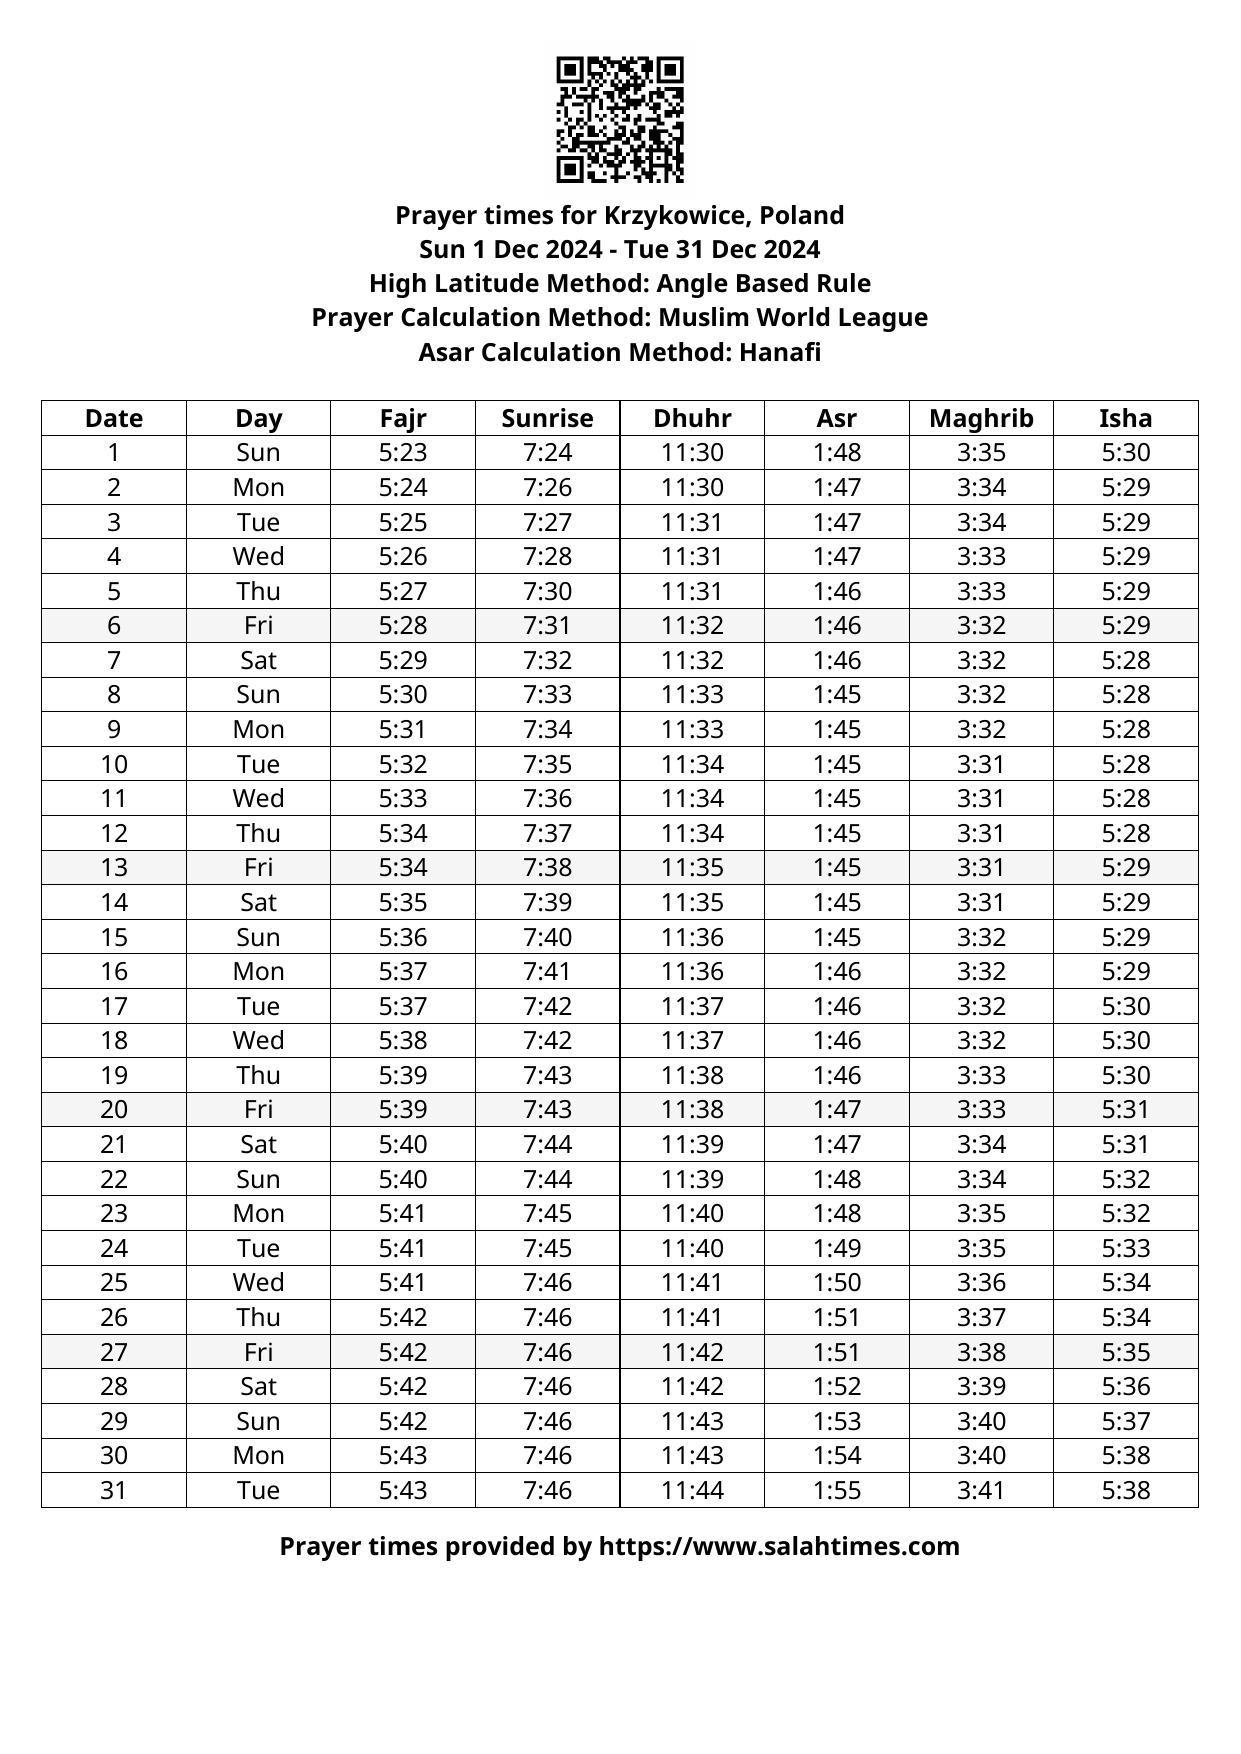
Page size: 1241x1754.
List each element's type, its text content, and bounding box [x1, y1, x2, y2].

table_cell 7:42 [476, 989, 619, 1022]
table_cell 7:38 [476, 851, 619, 884]
table_cell 7:46 [476, 1439, 619, 1472]
table_cell 11:32 [621, 609, 764, 642]
table_cell 24 [42, 1231, 186, 1264]
table_cell 11:38 [621, 1058, 764, 1092]
table_cell Tue [187, 1473, 330, 1507]
table_cell 30 [42, 1439, 186, 1472]
table_cell Tue [187, 505, 330, 538]
table_cell 3:31 [910, 885, 1053, 919]
table_cell 7:45 [476, 1196, 619, 1230]
table_cell 5:30 [1054, 1024, 1198, 1057]
table_cell 11:37 [621, 1024, 764, 1057]
table_cell 3:35 [910, 436, 1053, 469]
table_cell 5:32 [331, 747, 475, 780]
table_cell 7:42 [476, 1024, 619, 1057]
table_cell 1:45 [765, 712, 909, 746]
table_cell 11:40 [621, 1231, 764, 1264]
table_cell Sun [187, 678, 330, 711]
table_cell 3:34 [910, 470, 1053, 504]
table_cell 11:41 [621, 1266, 764, 1299]
table_cell 16 [42, 954, 186, 988]
table_cell 1:46 [765, 643, 909, 677]
table_cell 5:33 [331, 781, 475, 815]
table_cell 5:30 [1054, 436, 1198, 469]
table_cell 3:32 [910, 989, 1053, 1022]
table_cell 8 [42, 678, 186, 711]
table_cell Thu [187, 1058, 330, 1092]
table_cell 1:46 [765, 954, 909, 988]
table_cell 9 [42, 712, 186, 746]
table_cell 1:47 [765, 470, 909, 504]
table_cell Sun [187, 920, 330, 953]
table_cell 5:34 [331, 851, 475, 884]
table_cell 5:43 [331, 1473, 475, 1507]
table_cell 7:32 [476, 643, 619, 677]
table_cell 5:40 [331, 1162, 475, 1195]
table_header Day [187, 401, 330, 434]
table_cell 1:46 [765, 609, 909, 642]
table_cell 21 [42, 1127, 186, 1161]
table_cell 3:40 [910, 1404, 1053, 1437]
table_header Maghrib [910, 401, 1053, 434]
table_cell 3:31 [910, 816, 1053, 849]
table_cell Sat [187, 885, 330, 919]
table_cell 3:37 [910, 1300, 1053, 1334]
text Prayer times for Krzykowice, Poland [42, 198, 1198, 232]
table_cell 7 [42, 643, 186, 677]
table_cell Mon [187, 470, 330, 504]
table_cell 3:34 [910, 1127, 1053, 1161]
table_cell 5:29 [1054, 505, 1198, 538]
table_cell 10 [42, 747, 186, 780]
table_cell 5:38 [1054, 1473, 1198, 1507]
table_cell 7:46 [476, 1300, 619, 1334]
table_cell 7:28 [476, 539, 619, 573]
table_cell Fri [187, 851, 330, 884]
table_cell 3:35 [910, 1196, 1053, 1230]
table_cell 7:41 [476, 954, 619, 988]
table_cell 5:29 [1054, 609, 1198, 642]
table_cell 5:36 [331, 920, 475, 953]
table_cell 1:51 [765, 1300, 909, 1334]
table_cell 11:42 [621, 1335, 764, 1368]
table_cell 5:37 [1054, 1404, 1198, 1437]
table_cell 1:53 [765, 1404, 909, 1437]
table_cell 5:41 [331, 1266, 475, 1299]
table_cell 22 [42, 1162, 186, 1195]
table_cell 5:42 [331, 1335, 475, 1368]
table_cell 11:36 [621, 920, 764, 953]
table_cell Wed [187, 1266, 330, 1299]
table_cell 5:33 [1054, 1231, 1198, 1264]
table_cell 1:47 [765, 1127, 909, 1161]
table_cell Wed [187, 781, 330, 815]
table_cell 1:45 [765, 920, 909, 953]
table_cell 1:47 [765, 539, 909, 573]
table_header Date [42, 401, 186, 434]
table_cell Tue [187, 989, 330, 1022]
table_cell 1:48 [765, 1196, 909, 1230]
table_cell 5:42 [331, 1404, 475, 1437]
table_cell 7:36 [476, 781, 619, 815]
text Prayer times provided by https://www.salahtimes.com [42, 1528, 1198, 1563]
table_cell 11:38 [621, 1093, 764, 1126]
table_cell 5:37 [331, 989, 475, 1022]
table_cell 3:40 [910, 1439, 1053, 1472]
table_cell 1:45 [765, 678, 909, 711]
table_cell 5 [42, 574, 186, 607]
table_cell 7:37 [476, 816, 619, 849]
table_cell 11:41 [621, 1300, 764, 1334]
table_cell 7:30 [476, 574, 619, 607]
table_cell Thu [187, 574, 330, 607]
table_cell 3:31 [910, 781, 1053, 815]
table_cell 17 [42, 989, 186, 1022]
table_cell 3:34 [910, 505, 1053, 538]
table_cell 5:35 [1054, 1335, 1198, 1368]
table_cell 5:32 [1054, 1196, 1198, 1230]
table_cell 3:32 [910, 920, 1053, 953]
table_cell 5:29 [1054, 574, 1198, 607]
table_header Fajr [331, 401, 475, 434]
table_cell 1:50 [765, 1266, 909, 1299]
table_cell 3:32 [910, 678, 1053, 711]
table_cell 3:31 [910, 851, 1053, 884]
table_cell Sat [187, 1127, 330, 1161]
table_cell 18 [42, 1024, 186, 1057]
table_header Sunrise [476, 401, 619, 434]
table_cell 5:23 [331, 436, 475, 469]
text Prayer Calculation Method: Muslim World League [42, 300, 1198, 334]
table_cell Wed [187, 539, 330, 573]
table_cell Sun [187, 436, 330, 469]
table_cell 1:46 [765, 574, 909, 607]
table_cell 5:31 [1054, 1127, 1198, 1161]
table_cell 5:29 [1054, 885, 1198, 919]
table_cell 3:32 [910, 1024, 1053, 1057]
table_cell 7:43 [476, 1093, 619, 1126]
table_cell 1:55 [765, 1473, 909, 1507]
table_cell 11:35 [621, 851, 764, 884]
table_cell 27 [42, 1335, 186, 1368]
table_cell 3:32 [910, 712, 1053, 746]
table_cell 1:47 [765, 505, 909, 538]
table_cell Sat [187, 1369, 330, 1403]
table_cell Mon [187, 1439, 330, 1472]
table_cell 5:26 [331, 539, 475, 573]
table_cell 19 [42, 1058, 186, 1092]
table_cell 23 [42, 1196, 186, 1230]
table_cell 7:39 [476, 885, 619, 919]
table_cell 1:45 [765, 885, 909, 919]
table_cell 11:31 [621, 539, 764, 573]
table_header Asr [765, 401, 909, 434]
table_cell 5:29 [1054, 470, 1198, 504]
table_cell 11:34 [621, 816, 764, 849]
table_cell 7:31 [476, 609, 619, 642]
table_cell Fri [187, 609, 330, 642]
table_cell 7:35 [476, 747, 619, 780]
table_cell 5:24 [331, 470, 475, 504]
table_cell 12 [42, 816, 186, 849]
table_cell Mon [187, 712, 330, 746]
text Asar Calculation Method: Hanafi [42, 334, 1198, 368]
table_cell 5:29 [1054, 954, 1198, 988]
table_cell 7:27 [476, 505, 619, 538]
table_cell 11:33 [621, 678, 764, 711]
table_cell 7:46 [476, 1369, 619, 1403]
table_cell 7:24 [476, 436, 619, 469]
table_cell 5:29 [1054, 851, 1198, 884]
table_cell 5:30 [1054, 1058, 1198, 1092]
table_cell 11:34 [621, 747, 764, 780]
table_cell 5:38 [1054, 1439, 1198, 1472]
table_cell Tue [187, 747, 330, 780]
table_cell 5:39 [331, 1093, 475, 1126]
table_cell Thu [187, 816, 330, 849]
table_cell 11:30 [621, 470, 764, 504]
table_cell 3:41 [910, 1473, 1053, 1507]
table_cell 7:43 [476, 1058, 619, 1092]
table_cell 5:36 [1054, 1369, 1198, 1403]
table_cell 1:45 [765, 816, 909, 849]
table_cell 3:34 [910, 1162, 1053, 1195]
table_cell 3:33 [910, 574, 1053, 607]
table_cell Fri [187, 1335, 330, 1368]
text Sun 1 Dec 2024 - Tue 31 Dec 2024 [42, 232, 1198, 266]
table_cell 11:34 [621, 781, 764, 815]
table_cell 4 [42, 539, 186, 573]
table_cell 5:37 [331, 954, 475, 988]
table_cell 2 [42, 470, 186, 504]
table_cell 3:39 [910, 1369, 1053, 1403]
table_cell 3:32 [910, 954, 1053, 988]
table_cell 7:46 [476, 1404, 619, 1437]
table_cell 1:45 [765, 747, 909, 780]
table_cell 11:36 [621, 954, 764, 988]
table_cell 31 [42, 1473, 186, 1507]
table_cell 7:34 [476, 712, 619, 746]
table_cell Mon [187, 1196, 330, 1230]
table_cell 11:42 [621, 1369, 764, 1403]
table_cell Tue [187, 1231, 330, 1264]
table_cell 1:47 [765, 1093, 909, 1126]
table_cell 5:28 [1054, 712, 1198, 746]
table_cell 11:32 [621, 643, 764, 677]
table_cell 1:46 [765, 1058, 909, 1092]
table_cell 26 [42, 1300, 186, 1334]
table_cell 5:40 [331, 1127, 475, 1161]
table_cell 5:30 [1054, 989, 1198, 1022]
table_cell 7:44 [476, 1162, 619, 1195]
table_cell Wed [187, 1024, 330, 1057]
table_cell 5:43 [331, 1439, 475, 1472]
table_cell 3:38 [910, 1335, 1053, 1368]
table_cell 5:29 [1054, 539, 1198, 573]
table_cell 5:42 [331, 1369, 475, 1403]
table_cell 7:45 [476, 1231, 619, 1264]
table_cell 5:31 [1054, 1093, 1198, 1126]
table_cell 28 [42, 1369, 186, 1403]
table_cell 1:52 [765, 1369, 909, 1403]
picture [542, 41, 699, 198]
table_cell 15 [42, 920, 186, 953]
text High Latitude Method: Angle Based Rule [42, 266, 1198, 300]
table_cell 3:32 [910, 609, 1053, 642]
table_cell 3 [42, 505, 186, 538]
table_cell 11:39 [621, 1127, 764, 1161]
table_cell 7:40 [476, 920, 619, 953]
table_cell 1:46 [765, 989, 909, 1022]
table_cell 1:45 [765, 781, 909, 815]
table_cell 11 [42, 781, 186, 815]
table_cell 5:28 [331, 609, 475, 642]
table_cell 3:33 [910, 1058, 1053, 1092]
table_cell 11:44 [621, 1473, 764, 1507]
table_cell 5:27 [331, 574, 475, 607]
table_cell 7:46 [476, 1266, 619, 1299]
table_cell 5:34 [331, 816, 475, 849]
table_cell 1:51 [765, 1335, 909, 1368]
table_cell 11:43 [621, 1404, 764, 1437]
table_cell 5:41 [331, 1231, 475, 1264]
table_cell 7:44 [476, 1127, 619, 1161]
table_cell 13 [42, 851, 186, 884]
table_cell 3:36 [910, 1266, 1053, 1299]
table_cell 11:40 [621, 1196, 764, 1230]
table_cell Fri [187, 1093, 330, 1126]
table_cell 5:28 [1054, 643, 1198, 677]
table_cell Mon [187, 954, 330, 988]
table_cell 11:39 [621, 1162, 764, 1195]
table_cell 5:28 [1054, 678, 1198, 711]
table_cell 1:48 [765, 1162, 909, 1195]
table_cell Sat [187, 643, 330, 677]
table_cell 11:37 [621, 989, 764, 1022]
table_cell 3:32 [910, 643, 1053, 677]
table_cell 1:48 [765, 436, 909, 469]
table_cell 1:49 [765, 1231, 909, 1264]
table_cell 3:33 [910, 1093, 1053, 1126]
table_cell 3:31 [910, 747, 1053, 780]
table_cell 7:46 [476, 1473, 619, 1507]
table_cell 11:31 [621, 505, 764, 538]
table_cell 11:33 [621, 712, 764, 746]
table_cell 5:28 [1054, 816, 1198, 849]
table_cell 20 [42, 1093, 186, 1126]
table_cell 5:41 [331, 1196, 475, 1230]
table_cell 1:54 [765, 1439, 909, 1472]
table_cell Sun [187, 1162, 330, 1195]
table_cell 3:33 [910, 539, 1053, 573]
table_cell 5:34 [1054, 1300, 1198, 1334]
table_cell 1 [42, 436, 186, 469]
table_cell 11:35 [621, 885, 764, 919]
table_cell 1:46 [765, 1024, 909, 1057]
table_cell 5:32 [1054, 1162, 1198, 1195]
table_cell 6 [42, 609, 186, 642]
table_cell 5:28 [1054, 747, 1198, 780]
table_cell 5:42 [331, 1300, 475, 1334]
table_cell 5:29 [1054, 920, 1198, 953]
table_cell 25 [42, 1266, 186, 1299]
table_cell 14 [42, 885, 186, 919]
table_cell 5:28 [1054, 781, 1198, 815]
table_cell 5:38 [331, 1024, 475, 1057]
table_cell 11:31 [621, 574, 764, 607]
table_cell 7:26 [476, 470, 619, 504]
table_cell 3:35 [910, 1231, 1053, 1264]
table_cell 11:30 [621, 436, 764, 469]
table_cell 7:33 [476, 678, 619, 711]
table_cell 5:34 [1054, 1266, 1198, 1299]
table_cell 5:39 [331, 1058, 475, 1092]
table_cell 7:46 [476, 1335, 619, 1368]
table_cell 5:29 [331, 643, 475, 677]
table_cell Thu [187, 1300, 330, 1334]
table_header Isha [1054, 401, 1198, 434]
table_cell 1:45 [765, 851, 909, 884]
table_cell 5:31 [331, 712, 475, 746]
table_cell 29 [42, 1404, 186, 1437]
table_cell 11:43 [621, 1439, 764, 1472]
table_cell 5:25 [331, 505, 475, 538]
table_cell 5:35 [331, 885, 475, 919]
table_cell 5:30 [331, 678, 475, 711]
table_header Dhuhr [621, 401, 764, 434]
table_cell Sun [187, 1404, 330, 1437]
